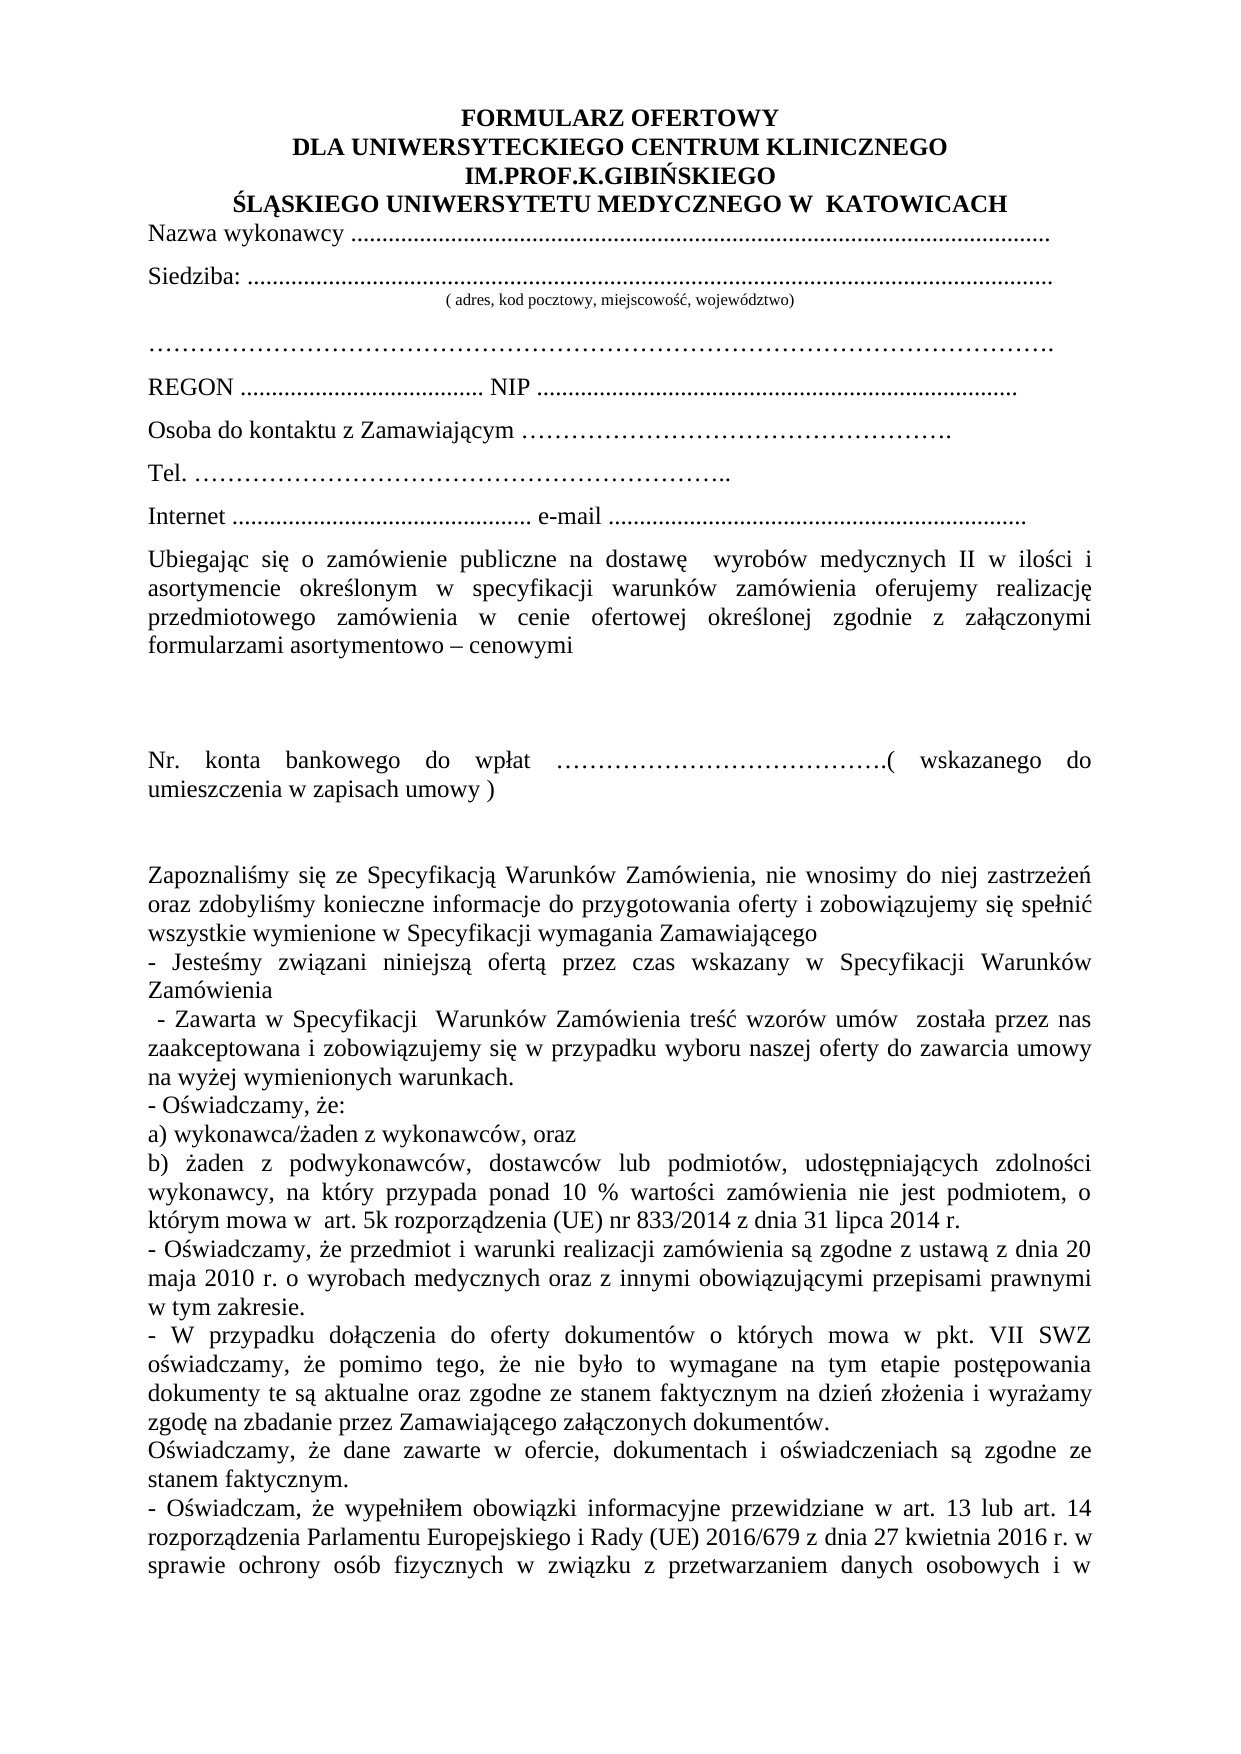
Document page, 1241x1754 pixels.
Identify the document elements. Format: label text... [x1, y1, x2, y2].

text Nazwa wykonawcy ................................................................................................................ [148, 218, 1092, 247]
text - Jesteśmy związani niniejszą ofertą przez czas wskazany w Specyfikacji Warunków Zamówienia [148, 947, 1092, 1004]
text ………………………………………………………………………………………………. [148, 328, 1092, 357]
text Internet ................................................ e-mail ................................................................... [148, 501, 1092, 530]
text Osoba do kontaktu z Zamawiającym ……………………………………………. [148, 415, 1092, 443]
text ŚLĄSKIEGO UNIWERSYTETU MEDYCZNEGO W KATOWICACH [148, 189, 1092, 218]
text b) żaden z podwykonawców, dostawców lub podmiotów, udostępniających zdolności wykonawcy, na który przypada ponad 10 % wartości zamówienia nie jest podmiotem, o którym mowa w art. 5k rozporządzenia (UE) nr 833/2014 z dnia 31 lipca 2014 r. [148, 1148, 1092, 1234]
text - Oświadczamy, że: [148, 1090, 1092, 1119]
text - W przypadku dołączenia do oferty dokumentów o których mowa w pkt. VII SWZ oświadczamy, że pomimo tego, że nie było to wymagane na tym etapie postępowania dokumenty te są aktualne oraz zgodne ze stanem faktycznym na dzień złożenia i wyrażamy zgodę na zbadanie przez Zamawiającego załączonych dokumentów. [148, 1320, 1092, 1435]
text DLA UNIWERSYTECKIEGO CENTRUM KLINICZNEGO IM.PROF.K.GIBIŃSKIEGO [148, 132, 1092, 189]
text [148, 1493, 1092, 1579]
text FORMULARZ OFERTOWY [148, 103, 1092, 132]
text a) wykonawca/żaden z wykonawców, oraz [148, 1119, 1092, 1148]
text Siedziba: ................................................................................................................................. [148, 261, 1092, 290]
text - Zawarta w Specyfikacji Warunków Zamówienia treść wzorów umów została przez nas zaakceptowana i zobowiązujemy się w przypadku wyboru naszej oferty do zawarcia umowy na wyżej wymienionych warunkach. [148, 1004, 1092, 1090]
text Oświadczamy, że dane zawarte w ofercie, dokumentach i oświadczeniach są zgodne ze stanem faktycznym. [148, 1435, 1092, 1493]
text Tel. ……………………………………………………….. [148, 458, 1092, 487]
text ( adres, kod pocztowy, miejscowość, województwo) [148, 290, 1092, 309]
text Ubiegając się o zamówienie publiczne na dostawę wyrobów medycznych II w ilości i asortymencie określonym w specyfikacji warunków zamówienia oferujemy realizację przedmiotowego zamówienia w cenie ofertowej określonej zgodnie z załączonymi formularzami asortymentowo – cenowymi [148, 544, 1092, 659]
text - Oświadczamy, że przedmiot i warunki realizacji zamówienia są zgodne z ustawą z dnia 20 maja 2010 r. o wyrobach medycznych oraz z innymi obowiązującymi przepisami prawnymi w tym zakresie. [148, 1234, 1092, 1320]
text REGON ....................................... NIP ............................................................................. [148, 372, 1092, 400]
text Nr. konta bankowego do wpłat ………………………………….( wskazanego do umieszczenia w zapisach umowy ) [148, 745, 1092, 803]
text Zapoznaliśmy się ze Specyfikacją Warunków Zamówienia, nie wnosimy do niej zastrzeżeń oraz zdobyliśmy konieczne informacje do przygotowania oferty i zobowiązujemy się spełnić wszystkie wymienione w Specyfikacji wymagania Zamawiającego [148, 860, 1092, 947]
